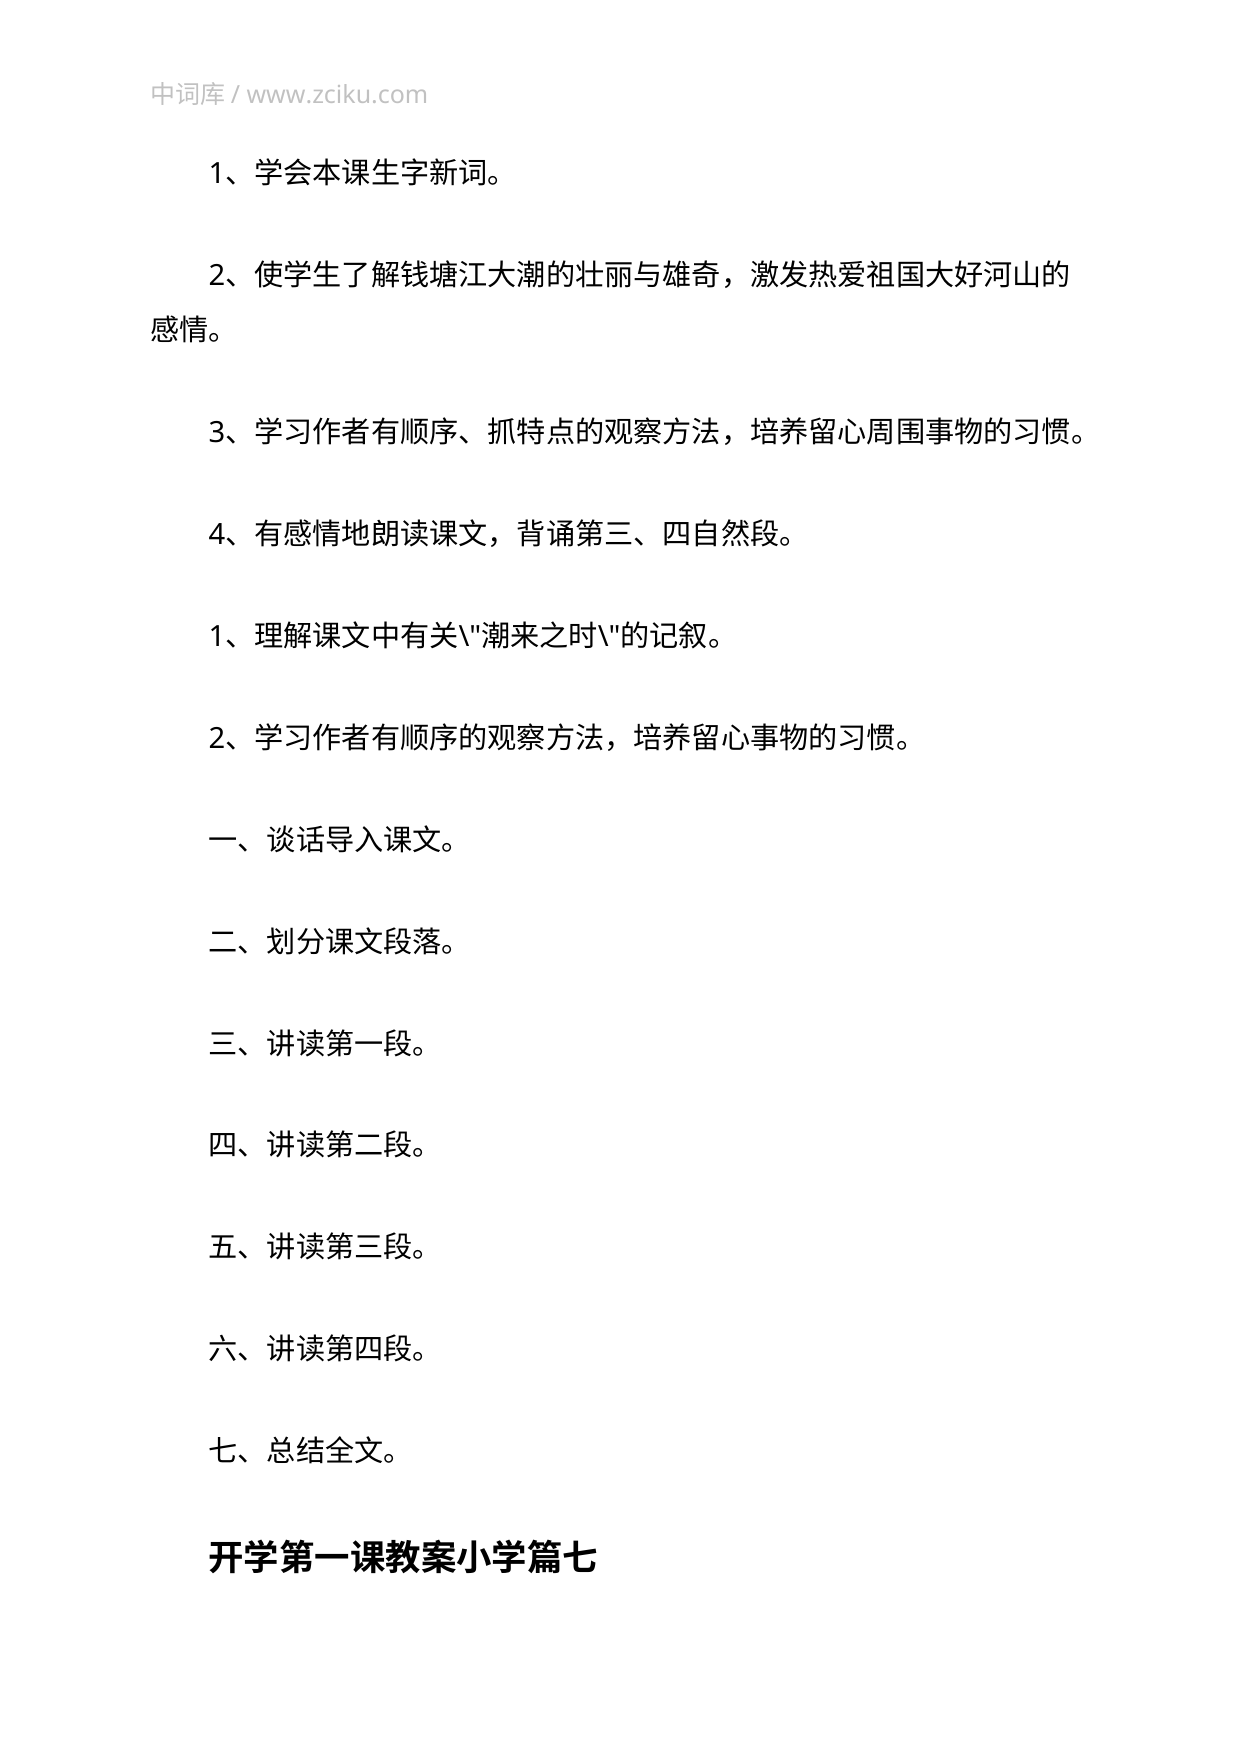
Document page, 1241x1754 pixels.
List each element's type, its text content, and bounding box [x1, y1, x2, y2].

text 3、学习作者有顺序、抓特点的观察方法，培养留心周围事物的习惯。 [150, 409, 1090, 451]
text 二、划分课文段落。 [150, 918, 1090, 961]
text 开学第一课教案小学篇七 [150, 1529, 1090, 1580]
text 七、总结全文。 [150, 1427, 1090, 1469]
text 1、学会本课生字新词。 [150, 150, 1090, 192]
text 五、讲读第三段。 [150, 1224, 1090, 1266]
text 2、学习作者有顺序的观察方法，培养留心事物的习惯。 [150, 715, 1090, 757]
text 四、讲读第二段。 [150, 1122, 1090, 1164]
text 4、有感情地朗读课文，背诵第三、四自然段。 [150, 511, 1090, 553]
text 2、使学生了解钱塘江大潮的壮丽与雄奇，激发热爱祖国大好河山的感情。 [150, 252, 1090, 349]
text 1、理解课文中有关\"潮来之时\"的记叙。 [150, 613, 1090, 655]
text 一、谈话导入课文。 [150, 817, 1090, 859]
text 三、讲读第一段。 [150, 1020, 1090, 1062]
text 六、讲读第四段。 [150, 1326, 1090, 1368]
